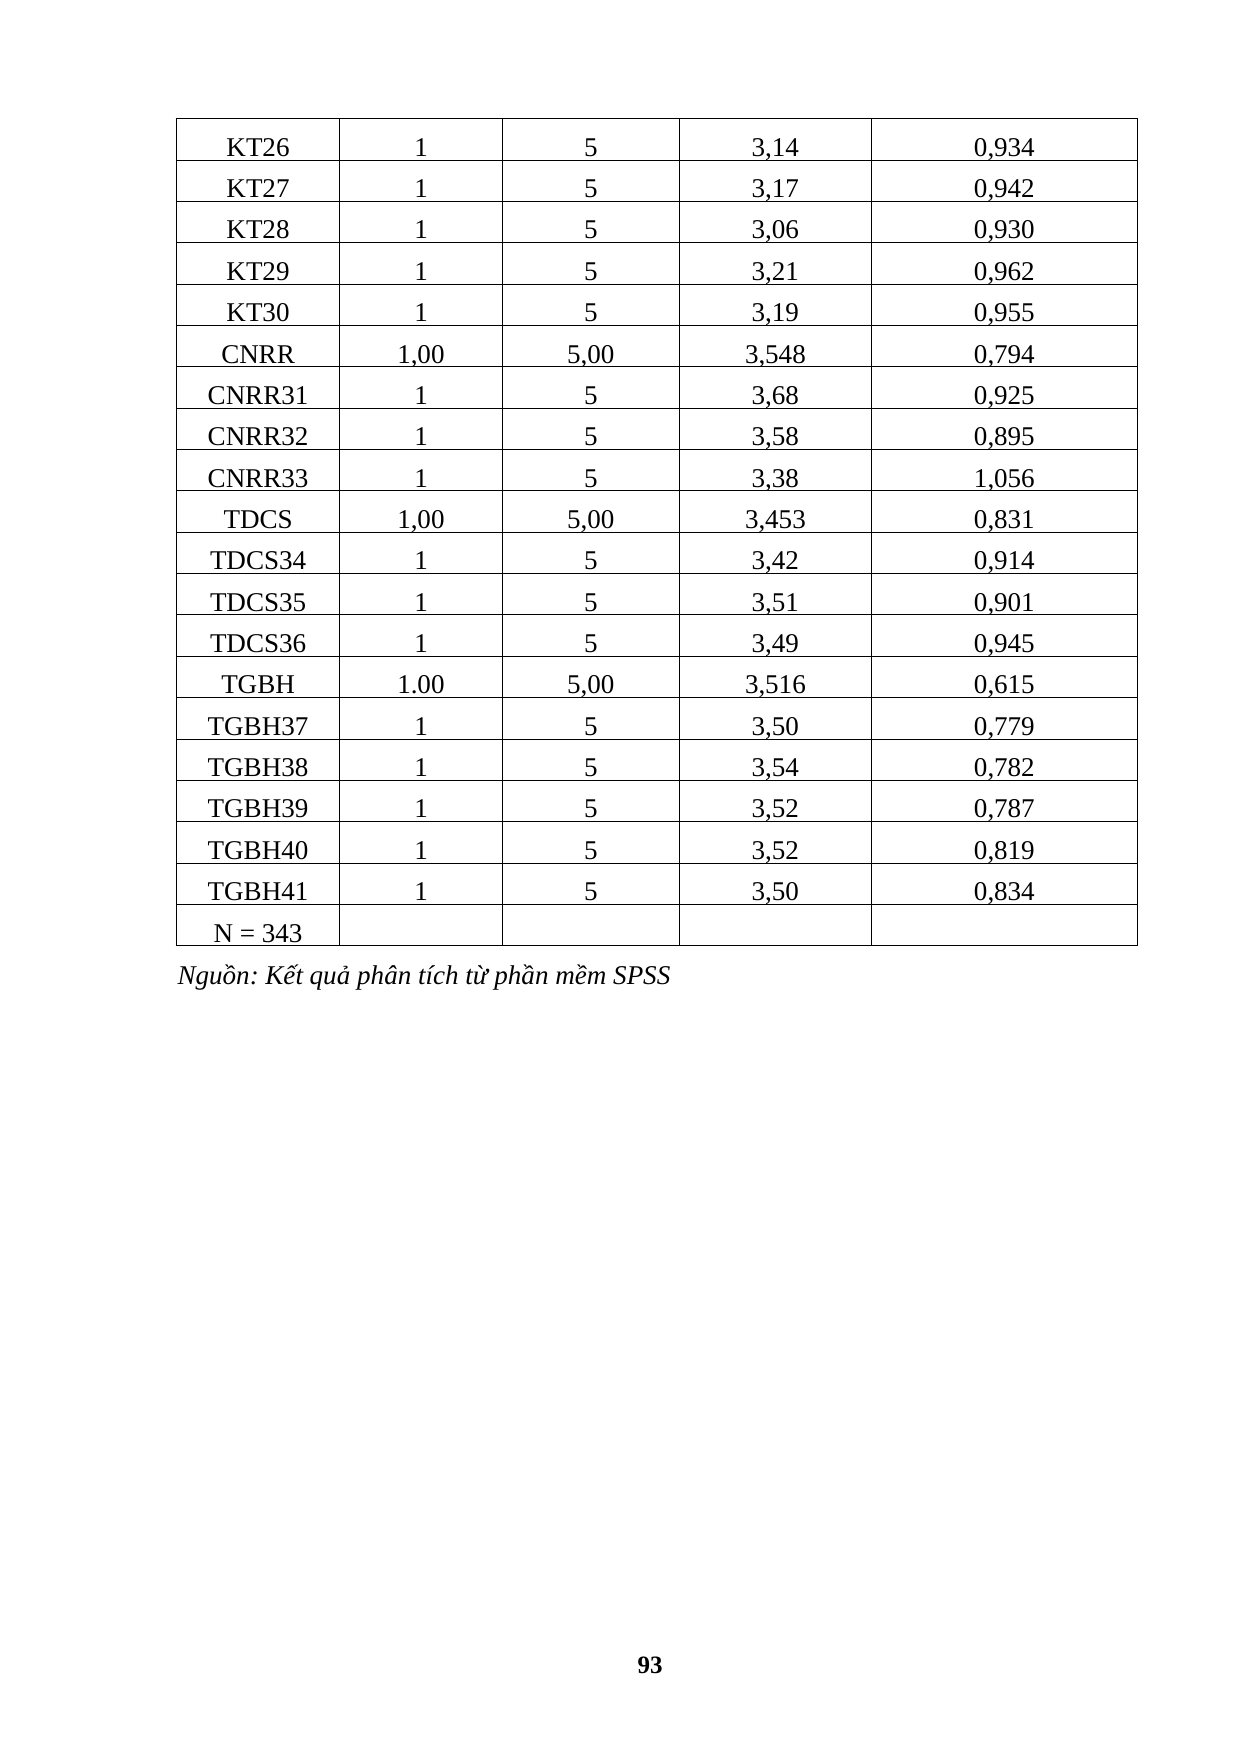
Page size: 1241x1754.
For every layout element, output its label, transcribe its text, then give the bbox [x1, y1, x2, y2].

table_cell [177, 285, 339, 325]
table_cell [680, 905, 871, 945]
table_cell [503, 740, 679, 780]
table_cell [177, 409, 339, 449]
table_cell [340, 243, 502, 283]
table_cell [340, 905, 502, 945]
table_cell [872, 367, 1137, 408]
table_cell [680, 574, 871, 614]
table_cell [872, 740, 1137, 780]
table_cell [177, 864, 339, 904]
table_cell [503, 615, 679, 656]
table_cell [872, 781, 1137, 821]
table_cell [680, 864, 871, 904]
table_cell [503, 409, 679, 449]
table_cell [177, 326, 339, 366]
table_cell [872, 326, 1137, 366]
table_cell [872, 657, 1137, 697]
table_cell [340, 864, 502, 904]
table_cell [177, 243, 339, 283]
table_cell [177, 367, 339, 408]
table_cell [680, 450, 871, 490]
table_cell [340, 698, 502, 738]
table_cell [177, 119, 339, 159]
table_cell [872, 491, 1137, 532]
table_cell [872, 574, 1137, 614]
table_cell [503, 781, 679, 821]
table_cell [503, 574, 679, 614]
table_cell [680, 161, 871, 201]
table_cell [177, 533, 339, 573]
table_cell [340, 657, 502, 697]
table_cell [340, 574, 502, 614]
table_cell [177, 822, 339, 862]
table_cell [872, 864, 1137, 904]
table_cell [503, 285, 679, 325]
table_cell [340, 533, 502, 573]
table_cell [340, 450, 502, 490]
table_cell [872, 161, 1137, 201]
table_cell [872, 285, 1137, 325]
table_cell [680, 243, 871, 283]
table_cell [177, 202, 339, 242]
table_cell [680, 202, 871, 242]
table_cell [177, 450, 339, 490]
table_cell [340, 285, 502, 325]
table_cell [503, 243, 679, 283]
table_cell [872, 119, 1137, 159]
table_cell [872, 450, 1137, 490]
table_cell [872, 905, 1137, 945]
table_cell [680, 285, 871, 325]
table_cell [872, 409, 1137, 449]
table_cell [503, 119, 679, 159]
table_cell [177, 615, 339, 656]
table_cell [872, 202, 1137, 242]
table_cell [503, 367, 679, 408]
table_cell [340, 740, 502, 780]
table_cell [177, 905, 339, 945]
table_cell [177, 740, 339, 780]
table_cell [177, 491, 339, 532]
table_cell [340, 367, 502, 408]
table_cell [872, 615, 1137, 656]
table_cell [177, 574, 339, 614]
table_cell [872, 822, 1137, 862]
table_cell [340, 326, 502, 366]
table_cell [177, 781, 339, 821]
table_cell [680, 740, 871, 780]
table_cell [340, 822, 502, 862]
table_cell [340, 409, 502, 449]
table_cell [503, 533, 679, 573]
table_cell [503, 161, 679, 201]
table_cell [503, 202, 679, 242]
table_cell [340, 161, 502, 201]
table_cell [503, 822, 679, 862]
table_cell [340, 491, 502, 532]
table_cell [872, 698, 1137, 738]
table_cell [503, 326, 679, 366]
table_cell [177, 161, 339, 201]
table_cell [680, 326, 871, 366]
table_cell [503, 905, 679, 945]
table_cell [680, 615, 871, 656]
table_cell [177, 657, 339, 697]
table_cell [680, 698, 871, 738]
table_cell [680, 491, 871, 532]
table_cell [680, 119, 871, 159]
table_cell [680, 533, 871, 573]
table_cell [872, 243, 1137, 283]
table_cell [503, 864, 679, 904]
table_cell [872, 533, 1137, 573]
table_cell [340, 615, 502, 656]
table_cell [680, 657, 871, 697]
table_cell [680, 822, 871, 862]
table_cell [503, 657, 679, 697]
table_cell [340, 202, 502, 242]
text Nguồn: Kết quả phân tích từ phần mềm SPSS [177, 959, 1122, 990]
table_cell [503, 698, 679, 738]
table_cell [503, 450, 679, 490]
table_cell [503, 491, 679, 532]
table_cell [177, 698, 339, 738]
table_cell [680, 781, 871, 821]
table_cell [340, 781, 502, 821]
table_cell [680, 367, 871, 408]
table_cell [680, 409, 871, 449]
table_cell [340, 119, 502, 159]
